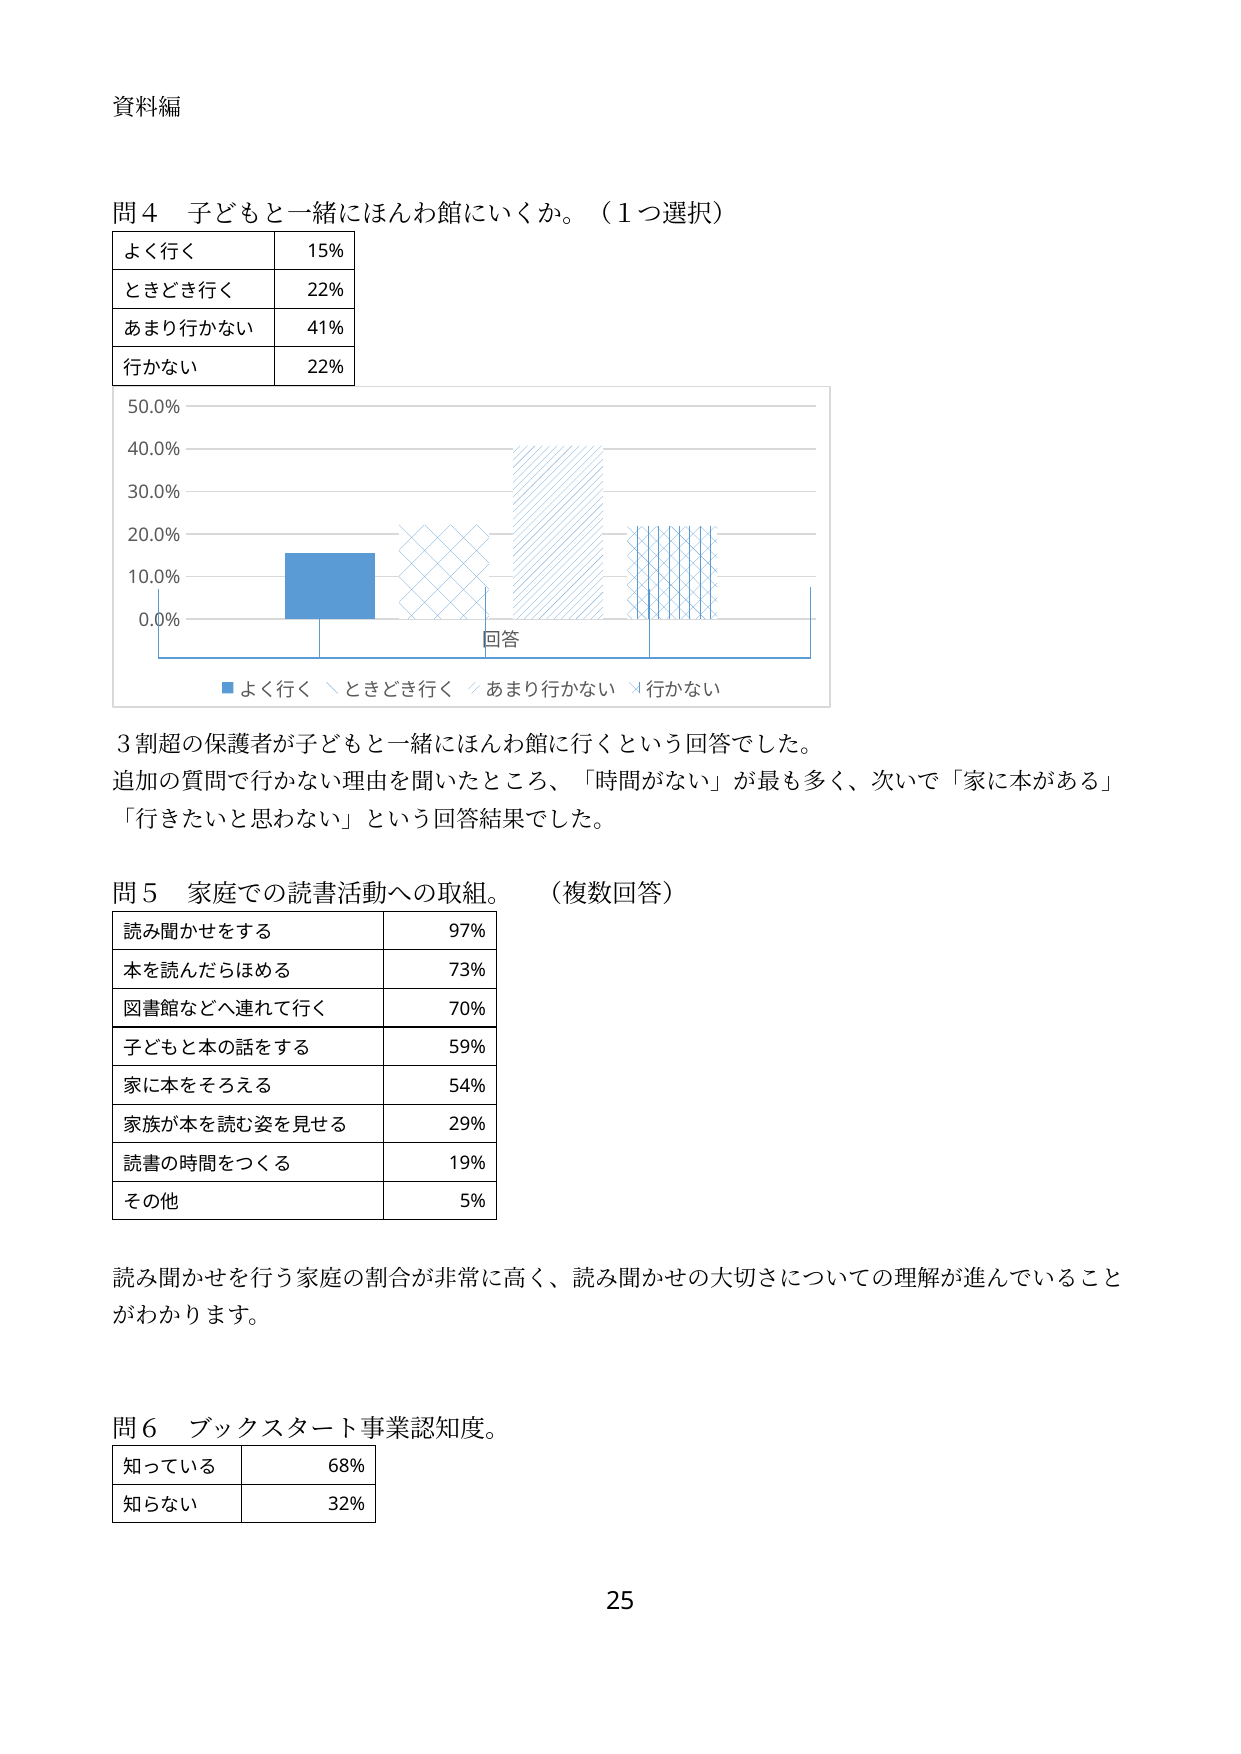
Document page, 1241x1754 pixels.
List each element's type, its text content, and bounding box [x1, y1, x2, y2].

table_cell 家族が本を読む姿を見せる [113, 1105, 383, 1142]
table_cell 図書館などへ連れて行く [113, 989, 383, 1026]
text 読み聞かせを行う家庭の割合が非常に高く、読み聞かせの大切さについての理解が進んでいることがわかります。 [112, 1258, 1128, 1333]
text 問４ 子どもと一緒にほんわ館にいくか。（１つ選択） [112, 193, 1128, 231]
table_cell 54% [384, 1066, 496, 1103]
table_cell 41% [275, 309, 354, 346]
table_cell その他 [113, 1182, 383, 1219]
text 追加の質問で行かない理由を聞いたところ、「時間がない」が最も多く、次いで「家に本がある」「行きたいと思わない」という回答結果でした。 [112, 761, 1128, 836]
table_cell あまり行かない [113, 309, 274, 346]
table_cell 59% [384, 1028, 496, 1065]
text 問５ 家庭での読書活動への取組。 （複数回答） [112, 873, 1128, 911]
table_cell 行かない [113, 347, 274, 385]
table_cell 5% [384, 1182, 496, 1219]
table_header よく行く [113, 232, 274, 269]
table_cell 知らない [113, 1485, 241, 1522]
table_header 読み聞かせをする [113, 912, 383, 949]
table_cell 22% [275, 270, 354, 308]
table_cell 家に本をそろえる [113, 1066, 383, 1103]
table_cell 読書の時間をつくる [113, 1143, 383, 1181]
table_cell 29% [384, 1105, 496, 1142]
table_cell 子どもと本の話をする [113, 1028, 383, 1065]
table_cell ときどき行く [113, 270, 274, 308]
table_cell 22% [275, 347, 354, 385]
table_header 97% [384, 912, 496, 949]
text 問６ ブックスタート事業認知度。 [112, 1408, 1128, 1445]
text ３割超の保護者が子どもと一緒にほんわ館に行くという回答でした。 [112, 723, 1128, 761]
table_cell 70% [384, 989, 496, 1026]
table_header 15% [275, 232, 354, 269]
table_cell 19% [384, 1143, 496, 1181]
table_cell 73% [384, 950, 496, 988]
table_cell 32% [242, 1485, 375, 1522]
table_cell 本を読んだらほめる [113, 950, 383, 988]
table_header 68% [242, 1446, 375, 1484]
table_header 知っている [113, 1446, 241, 1484]
